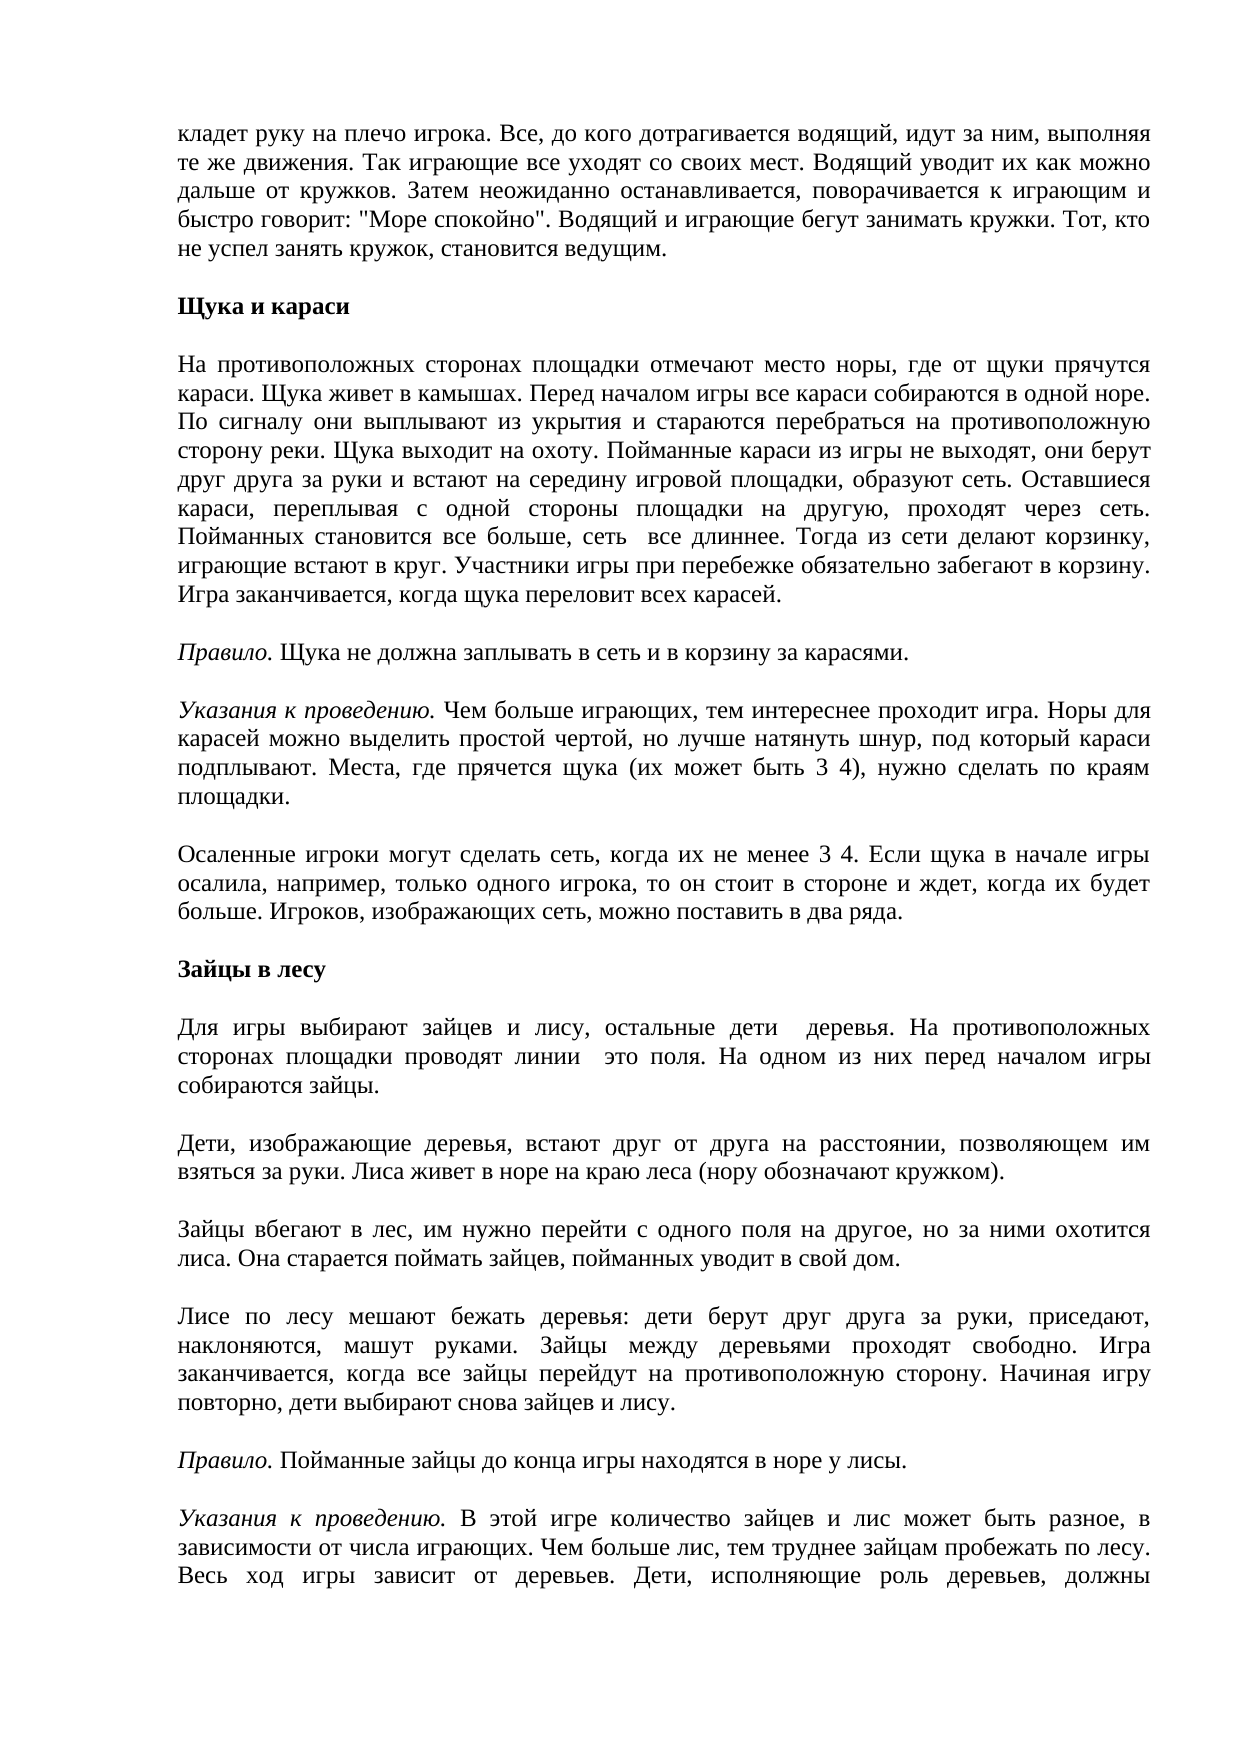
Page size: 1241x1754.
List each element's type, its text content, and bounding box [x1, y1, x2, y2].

text Дети, изображающие деревья, встают друг от друга на расстоянии, позволяющем им взяться за руки. Лиса живет в норе на краю леса (нору обозначают кружком). [177, 1128, 1152, 1185]
text Правило. Пойманные зайцы до конца игры находятся в норе у лисы. [177, 1445, 1152, 1474]
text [177, 118, 1152, 262]
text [177, 1503, 1152, 1589]
text Зайцы в лесу [177, 954, 1152, 983]
text На противоположных сторонах площадки отмечают место норы, где от щуки прячутся караси. Щука живет в камышах. Перед началом игры все караси собираются в одной норе. По сигналу они выплывают из укрытия и стараются перебраться на противоположную сторону реки. Щука выходит на охоту. Пойманные караси из игры не выходят, они берут друг друга за руки и встают на середину игровой площадки, образуют сеть. Оставшиеся караси, переплывая с одной стороны площадки на другую, проходят через сеть. Пойманных становится все больше, сеть все длиннее. Тогда из сети делают корзинку, играющие встают в круг. Участники игры при перебежке обязательно забегают в корзину. Игра заканчивается, когда щука переловит всех карасей. [177, 349, 1152, 608]
text Щука и караси [177, 291, 1152, 320]
text Зайцы вбегают в лес, им нужно перейти с одного поля на другое, но за ними охотится лиса. Она старается поймать зайцев, пойманных уводит в свой дом. [177, 1214, 1152, 1272]
text Правило. Щука не должна заплывать в сеть и в корзину за карасями. [177, 637, 1152, 666]
text Для игры выбирают зайцев и лису, остальные дети деревья. На противоположных сторонах площадки проводят линии это поля. На одном из них перед началом игры собираются зайцы. [177, 1012, 1152, 1098]
text Лисе по лесу мешают бежать деревья: дети берут друг друга за руки, приседают, наклоняются, машут руками. Зайцы между деревьями проходят свободно. Игра заканчивается, когда все зайцы перейдут на противоположную сторону. Начиная игру повторно, дети выбирают снова зайцев и лису. [177, 1301, 1152, 1416]
text Указания к проведению. Чем больше играющих, тем интереснее проходит игра. Норы для карасей можно выделить простой чертой, но лучше натянуть шнур, под который караси подплывают. Места, где прячется щука (их может быть 3 4), нужно сделать по краям площадки. [177, 695, 1152, 810]
text Осаленные игроки могут сделать сеть, когда их не менее 3 4. Если щука в начале игры осалила, например, только одного игрока, то он стоит в стороне и ждет, когда их будет больше. Игроков, изображающих сеть, можно поставить в два ряда. [177, 839, 1152, 925]
